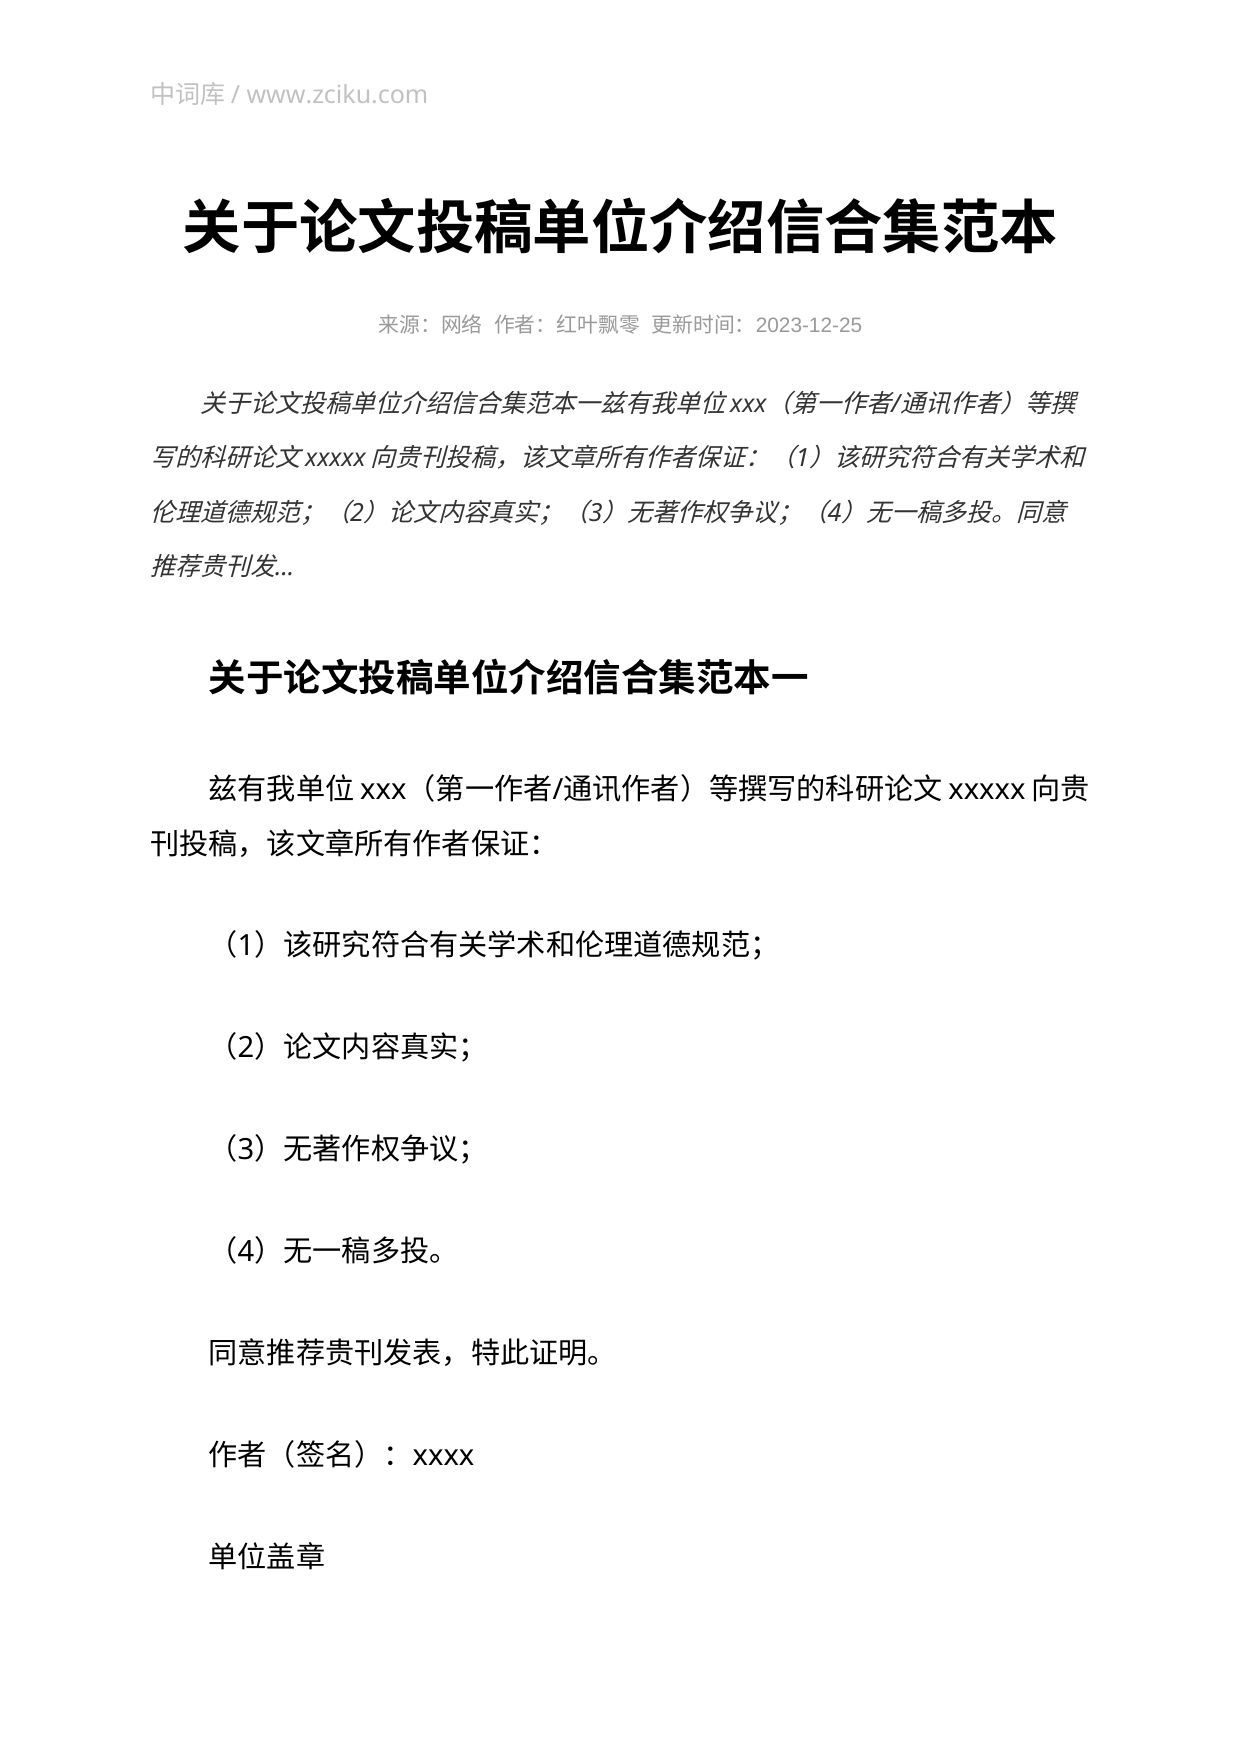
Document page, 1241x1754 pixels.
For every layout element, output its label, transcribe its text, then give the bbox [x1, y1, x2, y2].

text 关于论文投稿单位介绍信合集范本一 [150, 648, 1090, 702]
text 同意推荐贵刊发表，特此证明。 [150, 1330, 1090, 1372]
text 单位盖章 [150, 1534, 1090, 1576]
text （4）无一稿多投。 [150, 1228, 1090, 1270]
text （2）论文内容真实； [150, 1024, 1090, 1066]
text （3）无著作权争议； [150, 1126, 1090, 1168]
text 关于论文投稿单位介绍信合集范本一兹有我单位xxx（第一作者/通讯作者）等撰写的科研论文xxxxx向贵刊投稿，该文章所有作者保证：（1）该研究符合有关学术和伦理道德规范；（2）论文内容真实；（3）无著作权争议；（4）无一稿多投。同意推荐贵刊发... [150, 383, 1090, 583]
text （1）该研究符合有关学术和伦理道德规范； [150, 922, 1090, 964]
text 兹有我单位xxx（第一作者/通讯作者）等撰写的科研论文xxxxx向贵刊投稿，该文章所有作者保证： [150, 765, 1090, 862]
text 来源：网络 作者：红叶飘零 更新时间：2023-12-25 [150, 313, 1090, 337]
subtitle 关于论文投稿单位介绍信合集范本 [150, 181, 1090, 266]
text 作者（签名）：xxxx [150, 1432, 1090, 1474]
